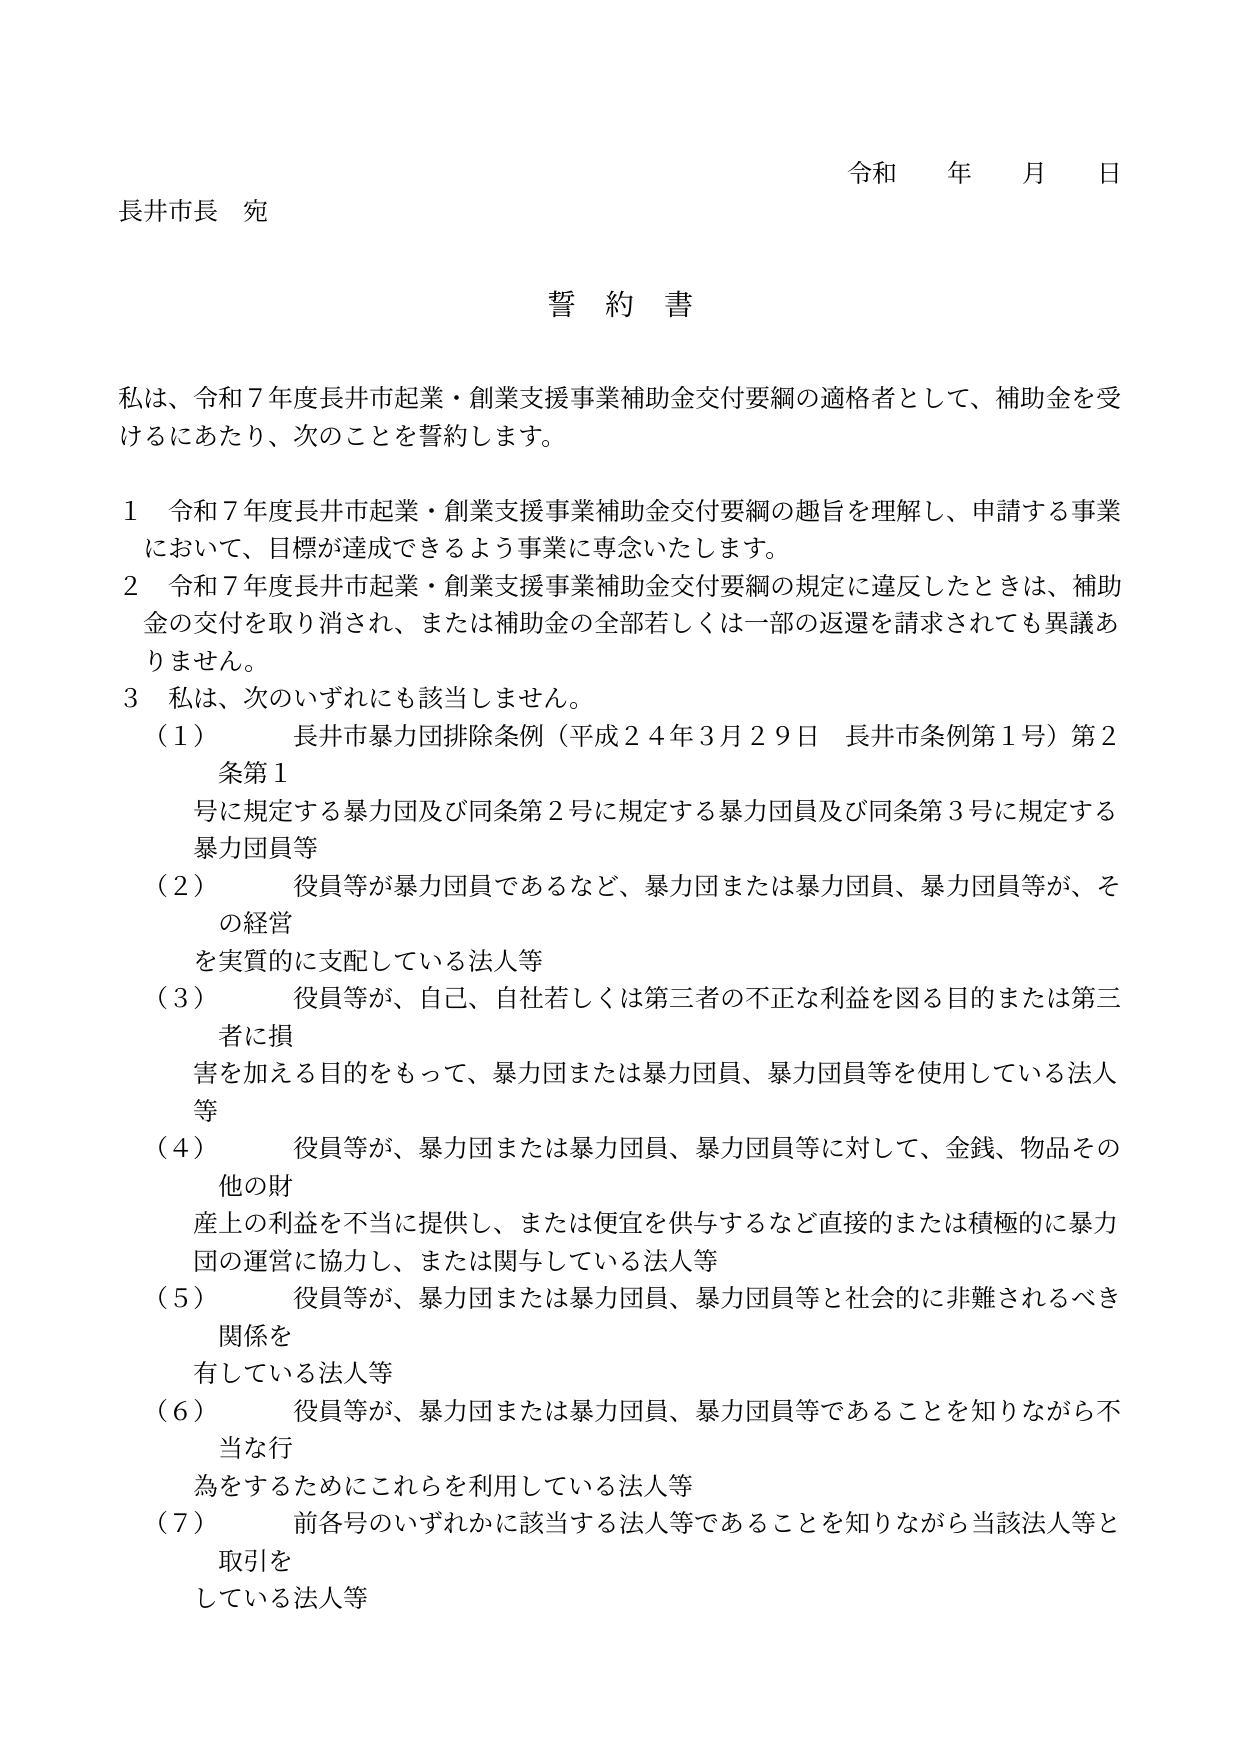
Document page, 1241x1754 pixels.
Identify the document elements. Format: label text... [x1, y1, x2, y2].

text 為をするためにこれらを利用している法人等 [143, 1466, 1122, 1503]
text 号に規定する暴力団及び同条第２号に規定する暴力団員及び同条第３号に規定する [143, 791, 1122, 828]
list 役員等が、暴力団または暴力団員、暴力団員等と社会的に非難されるべき関係を [143, 1278, 1122, 1353]
text を実質的に支配している法人等 [143, 941, 1122, 978]
text ２ 令和７年度長井市起業・創業支援事業補助金交付要綱の規定に違反したときは、補助金の交付を取り消され、または補助金の全部若しくは一部の返還を請求されても異議ありません。 [118, 566, 1122, 678]
list 長井市暴力団排除条例（平成２４年３月２９日 長井市条例第１号）第２条第１ [143, 716, 1122, 791]
text 害を加える目的をもって、暴力団または暴力団員、暴力団員等を使用している法人 [143, 1053, 1122, 1091]
text している法人等 [143, 1578, 1122, 1616]
text ３ 私は、次のいずれにも該当しません。 [118, 678, 1122, 716]
text 有している法人等 [143, 1353, 1122, 1391]
text 令和 年 月 日 [118, 153, 1122, 191]
list 前各号のいずれかに該当する法人等であることを知りながら当該法人等と取引を [143, 1503, 1122, 1578]
text 団の運営に協力し、または関与している法人等 [143, 1241, 1122, 1278]
list 役員等が、暴力団または暴力団員、暴力団員等に対して、金銭、物品その他の財 [143, 1128, 1122, 1203]
list 役員等が、暴力団または暴力団員、暴力団員等であることを知りながら不当な行 [143, 1391, 1122, 1466]
text 長井市長 宛 [118, 191, 1122, 228]
text 誓 約 書 [118, 266, 1122, 341]
list 役員等が暴力団員であるなど、暴力団または暴力団員、暴力団員等が、その経営 [143, 866, 1122, 941]
text １ 令和７年度長井市起業・創業支援事業補助金交付要綱の趣旨を理解し、申請する事業において、目標が達成できるよう事業に専念いたします。 [118, 491, 1122, 566]
text 暴力団員等 [143, 828, 1122, 866]
text 産上の利益を不当に提供し、または便宜を供与するなど直接的または積極的に暴力 [143, 1203, 1122, 1241]
text 等 [143, 1091, 1122, 1128]
list 役員等が、自己、自社若しくは第三者の不正な利益を図る目的または第三者に損 [143, 978, 1122, 1053]
text 私は、令和７年度長井市起業・創業支援事業補助金交付要綱の適格者として、補助金を受けるにあたり、次のことを誓約します。 [118, 378, 1122, 453]
